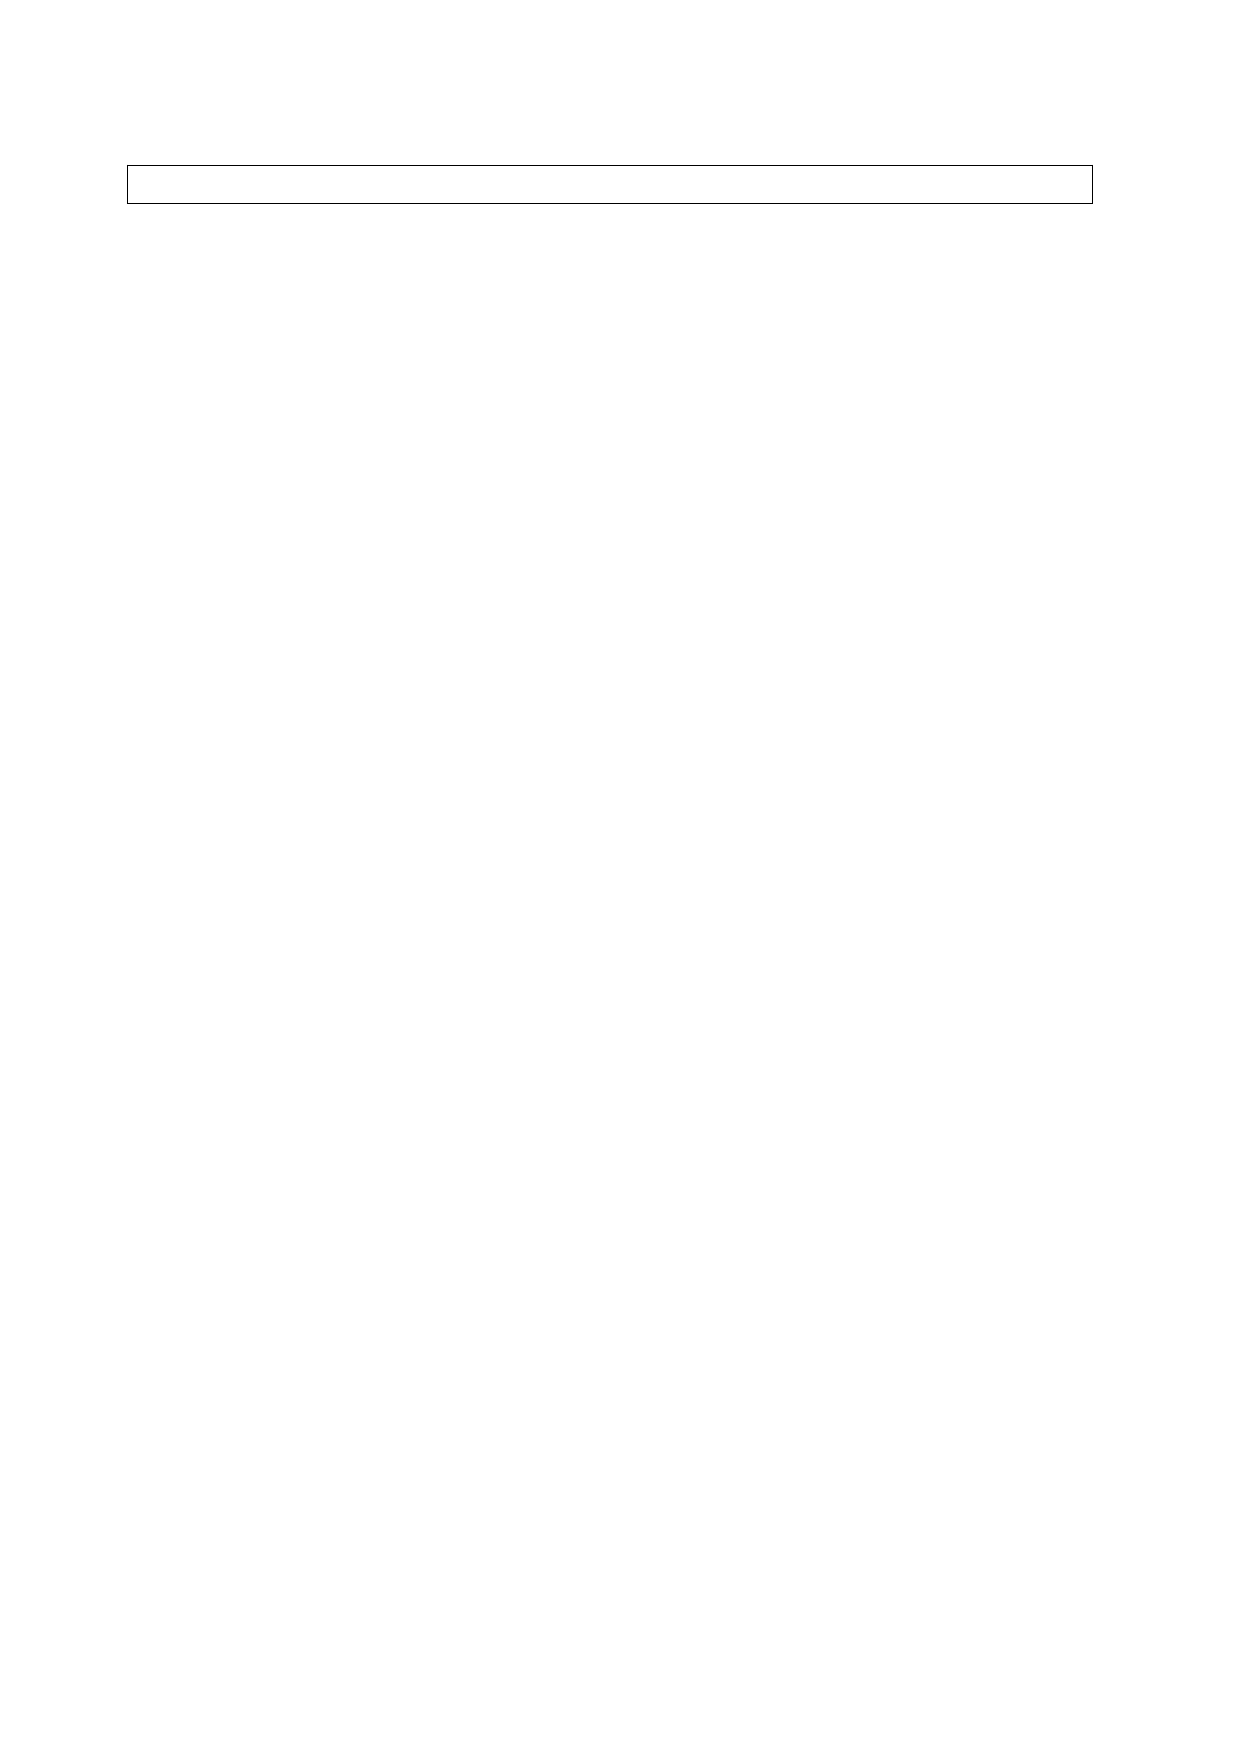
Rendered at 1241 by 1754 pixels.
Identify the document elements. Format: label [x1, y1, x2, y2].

table_cell [128, 166, 1092, 203]
